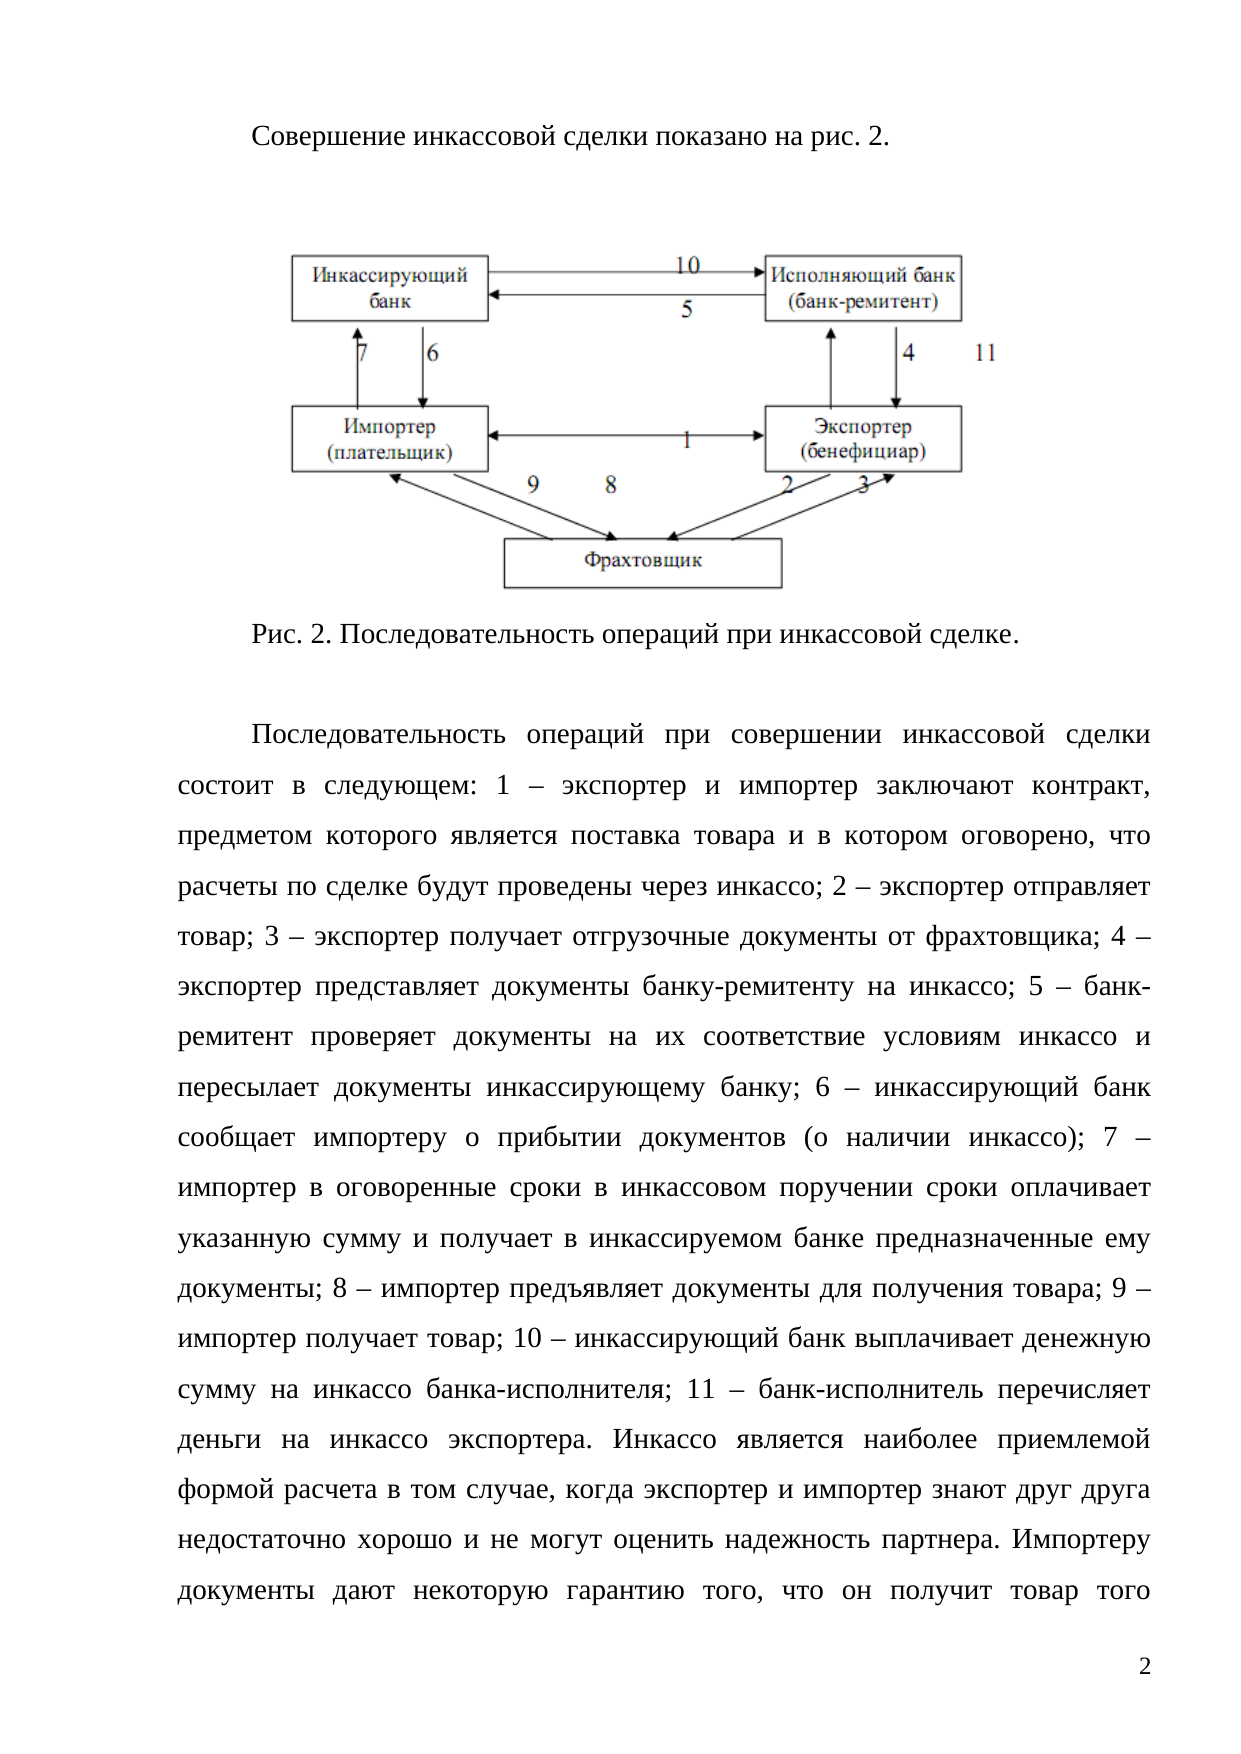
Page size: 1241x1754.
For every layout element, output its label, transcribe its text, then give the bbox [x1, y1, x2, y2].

text Совершение инкассовой сделки показано на рис. 2. [177, 118, 1152, 152]
picture [251, 218, 1002, 602]
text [177, 717, 1152, 1606]
text Рис. 2. Последовательность операций при инкассовой сделке. [177, 616, 1152, 649]
